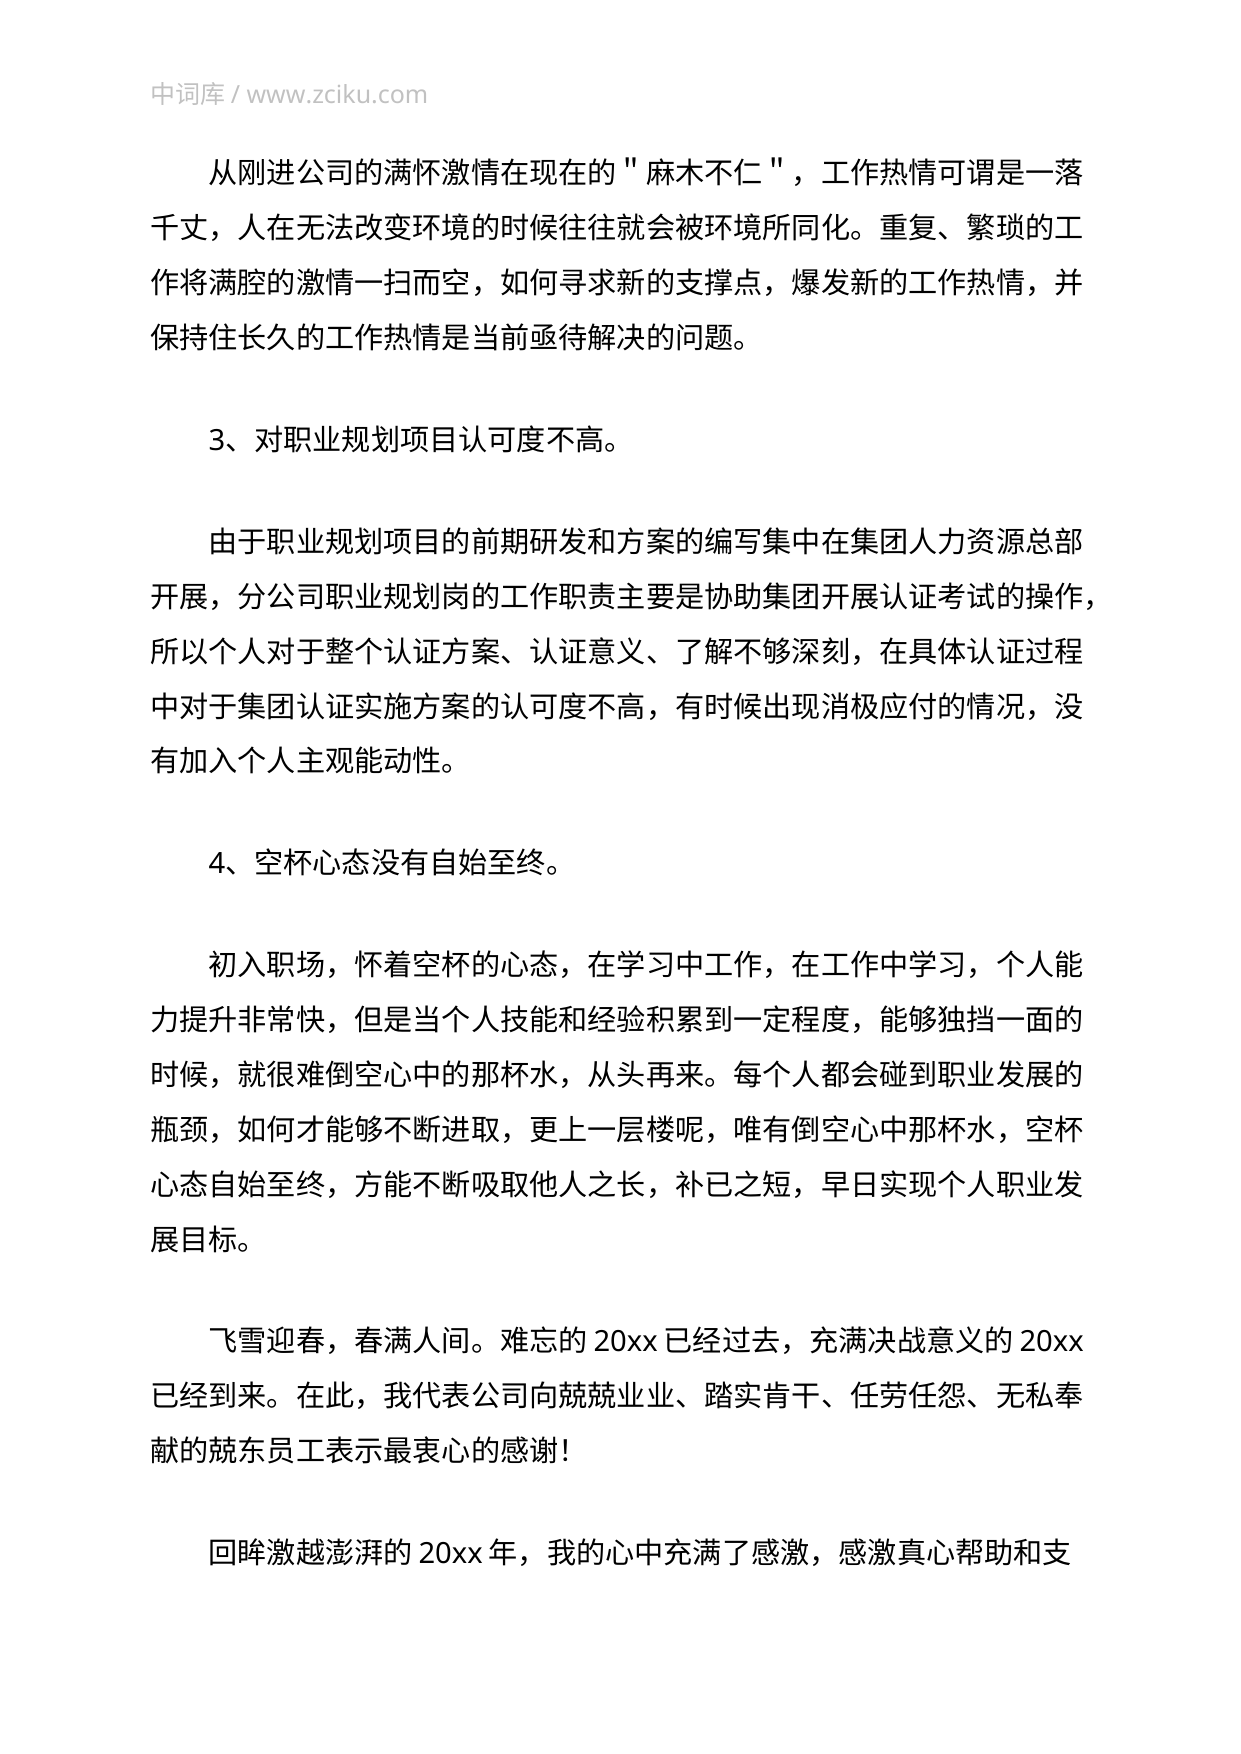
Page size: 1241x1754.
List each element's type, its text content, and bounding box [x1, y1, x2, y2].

text 4、空杯心态没有自始至终。 [150, 840, 1090, 882]
text 从刚进公司的满怀激情在现在的＂麻木不仁＂，工作热情可谓是一落千丈，人在无法改变环境的时候往往就会被环境所同化。重复、繁琐的工作将满腔的激情一扫而空，如何寻求新的支撑点，爆发新的工作热情，并保持住长久的工作热情是当前亟待解决的问题。 [150, 150, 1090, 357]
text 3、对职业规划项目认可度不高。 [150, 416, 1090, 459]
text 由于职业规划项目的前期研发和方案的编写集中在集团人力资源总部开展，分公司职业规划岗的工作职责主要是协助集团开展认证考试的操作，所以个人对于整个认证方案、认证意义、了解不够深刻，在具体认证过程中对于集团认证实施方案的认可度不高，有时候出现消极应付的情况，没有加入个人主观能动性。 [150, 518, 1090, 780]
text 初入职场，怀着空杯的心态，在学习中工作，在工作中学习，个人能力提升非常快，但是当个人技能和经验积累到一定程度，能够独挡一面的时候，就很难倒空心中的那杯水，从头再来。每个人都会碰到职业发展的瓶颈，如何才能够不断进取，更上一层楼呢，唯有倒空心中那杯水，空杯心态自始至终，方能不断吸取他人之长，补已之短，早日实现个人职业发展目标。 [150, 942, 1090, 1258]
text 飞雪迎春，春满人间。难忘的20xx已经过去，充满决战意义的20xx已经到来。在此，我代表公司向兢兢业业、踏实肯干、任劳任怨、无私奉献的兢东员工表示最衷心的感谢！ [150, 1318, 1090, 1470]
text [150, 1530, 1090, 1572]
